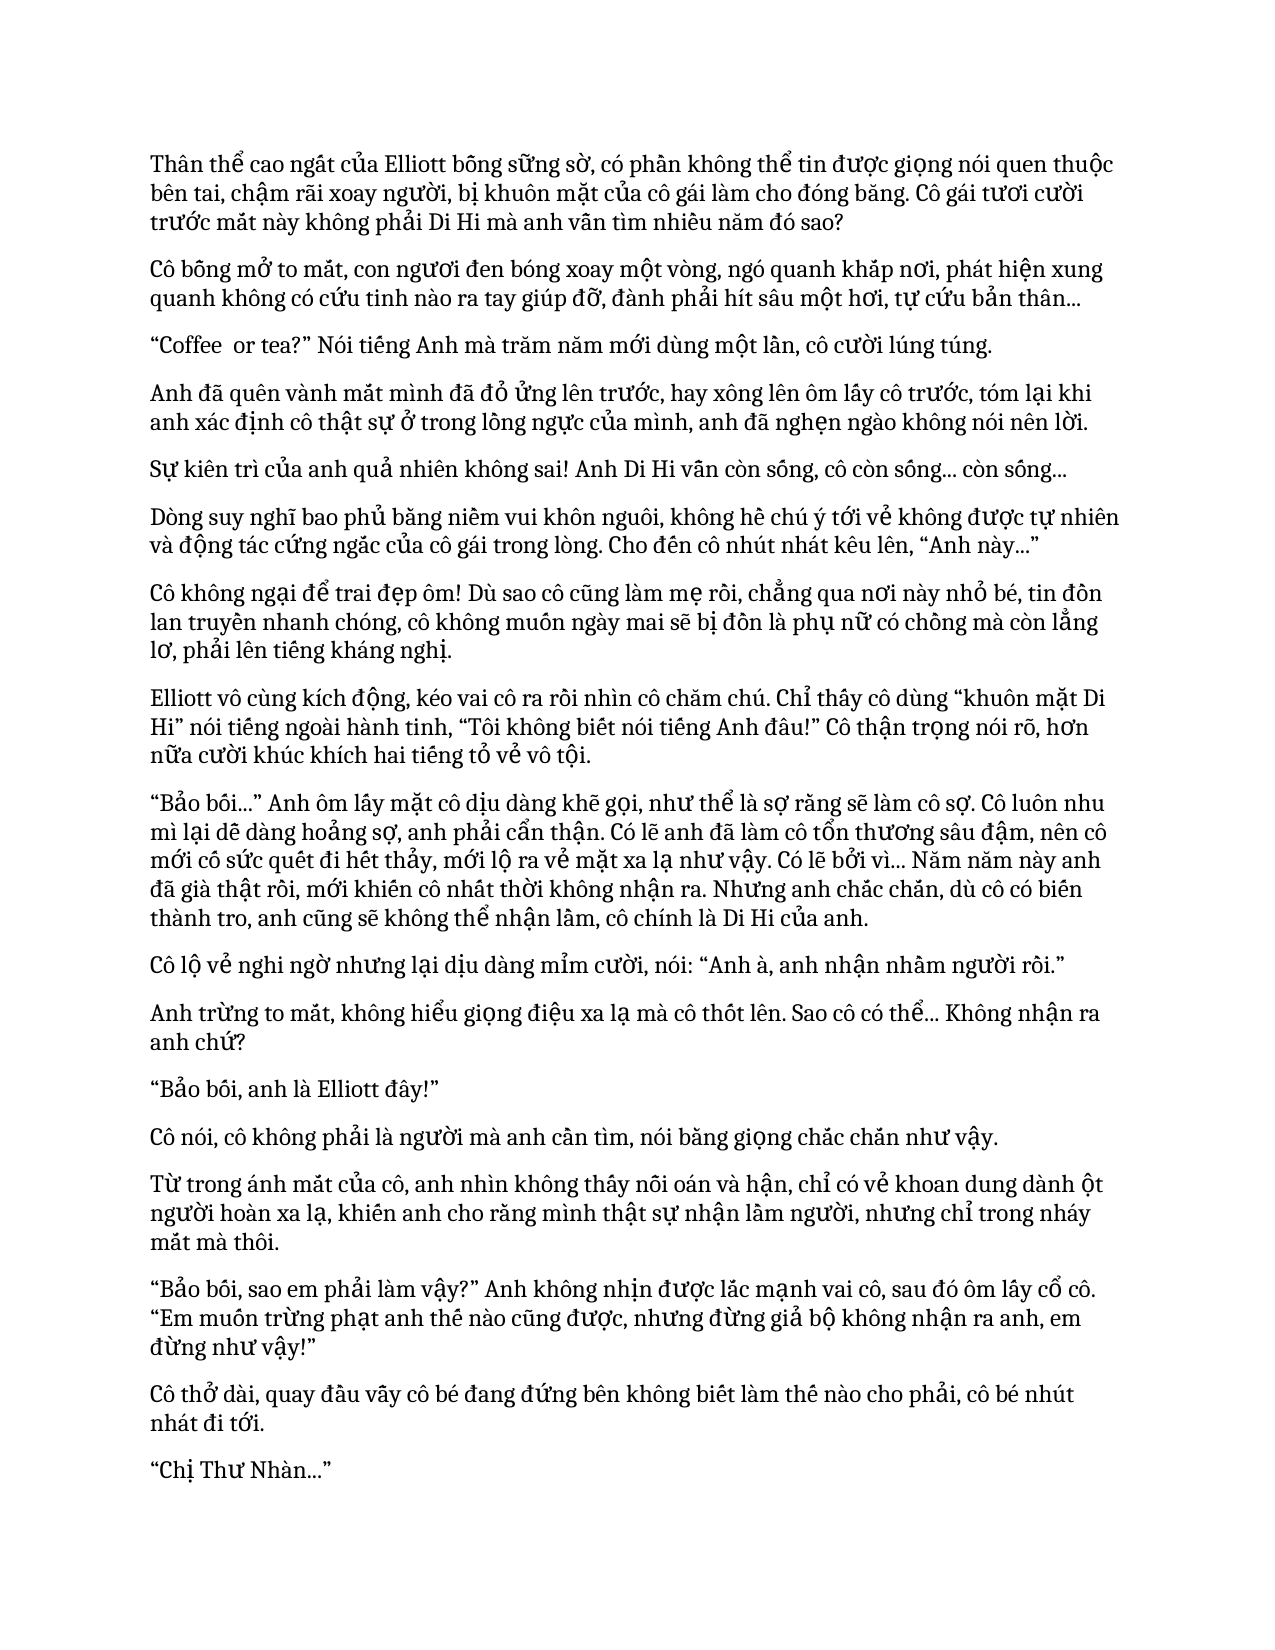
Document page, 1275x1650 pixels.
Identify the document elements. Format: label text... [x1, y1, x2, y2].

text Từ trong ánh mắt của cô, anh nhìn không thấy nỗi oán và hận, chỉ có vẻ khoan dung dành ột người hoàn xa lạ, khiến anh cho rằng mình thật sự nhận lầm người, nhưng chỉ trong nháy mắt mà thôi. [150, 1170, 1125, 1256]
text Dòng suy nghĩ bao phủ bằng niềm vui khôn nguôi, không hề chú ý tới vẻ không được tự nhiên và động tác cứng ngắc của cô gái trong lòng. Cho đến cô nhút nhát kêu lên, “Anh này...” [150, 502, 1125, 560]
text Anh đã quên vành mắt mình đã đỏ ửng lên trước, hay xông lên ôm lấy cô trước, tóm lại khi anh xác định cô thật sự ở trong lồng ngực của mình, anh đã nghẹn ngào không nói nên lời. [150, 379, 1125, 436]
text Thân thể cao ngất của Elliott bỗng sững sờ, có phần không thể tin được giọng nói quen thuộc bên tai, chậm rãi xoay người, bị khuôn mặt của cô gái làm cho đóng băng. Cô gái tươi cười trước mắt này không phải Di Hi mà anh vẫn tìm nhiều năm đó sao? [150, 150, 1125, 236]
text Sự kiên trì của anh quả nhiên không sai! Anh Di Hi vẫn còn sống, cô còn sống... còn sống... [150, 455, 1125, 484]
text “Bảo bối...” Anh ôm lấy mặt cô dịu dàng khẽ gọi, như thể là sợ rằng sẽ làm cô sợ. Cô luôn nhu mì lại dễ dàng hoảng sợ, anh phải cẩn thận. Có lẽ anh đã làm cô tổn thương sâu đậm, nên cô mới cố sức quết đi hết thảy, mới lộ ra vẻ mặt xa lạ như vậy. Có lẽ bởi vì... Năm năm này anh đã già thật rồi, mới khiến cô nhất thời không nhận ra. Nhưng anh chắc chắn, dù cô có biến thành tro, anh cũng sẽ không thể nhận lầm, cô chính là Di Hi của anh. [150, 789, 1125, 932]
text Cô thở dài, quay đầu vẫy cô bé đang đứng bên không biết làm thế nào cho phải, cô bé nhút nhát đi tới. [150, 1380, 1125, 1437]
text Cô không ngại để trai đẹp ôm! Dù sao cô cũng làm mẹ rồi, chẳng qua nơi này nhỏ bé, tin đồn lan truyền nhanh chóng, cô không muốn ngày mai sẽ bị đồn là phụ nữ có chồng mà còn lẳng lơ, phải lên tiếng kháng nghị. [150, 579, 1125, 665]
text “Bảo bối, anh là Elliott đây!” [150, 1075, 1125, 1104]
text “Cof­fee ­ or tea?” Nói tiếng Anh mà trăm năm mới dùng một lần, cô cười lúng túng. [150, 331, 1125, 360]
text Elliott vô cùng kích động, kéo vai cô ra rồi nhìn cô chăm chú. Chỉ thấy cô dùng “khuôn mặt Di Hi” nói tiếng ngoài hành tinh, “Tôi không biết nói tiếng Anh đâu!” Cô thận trọng nói rõ, hơn nữa cười khúc khích hai tiếng tỏ vẻ vô tội. [150, 684, 1125, 770]
text Cô bỗng mở to mắt, con ngươi đen bóng xoay một vòng, ngó quanh khắp nơi, phát hiện xung quanh không có cứu tinh nào ra tay giúp đỡ, đành phải hít sâu một hơi, tự cứu bản thân... [150, 255, 1125, 312]
text Cô nói, cô không phải là người mà anh cần tìm, nói bằng giọng chắc chắn như vậy. [150, 1122, 1125, 1151]
text Cô lộ vẻ nghi ngờ nhưng lại dịu dàng mỉm cười, nói: “Anh à, anh nhận nhầm người rồi.” [150, 951, 1125, 980]
text “Bảo bối, sao em phải làm vậy?” Anh không nhịn được lắc mạnh vai cô, sau đó ôm lấy cổ cô. “Em muốn trừng phạt anh thế nào cũng được, nhưng đừng giả bộ không nhận ra anh, em đừng như vậy!” [150, 1275, 1125, 1361]
text Anh trừng to mắt, không hiểu giọng điệu xa lạ mà cô thốt lên. Sao cô có thể... Không nhận ra anh chứ? [150, 999, 1125, 1056]
text “Chị Thư Nhàn...” [150, 1456, 1125, 1485]
